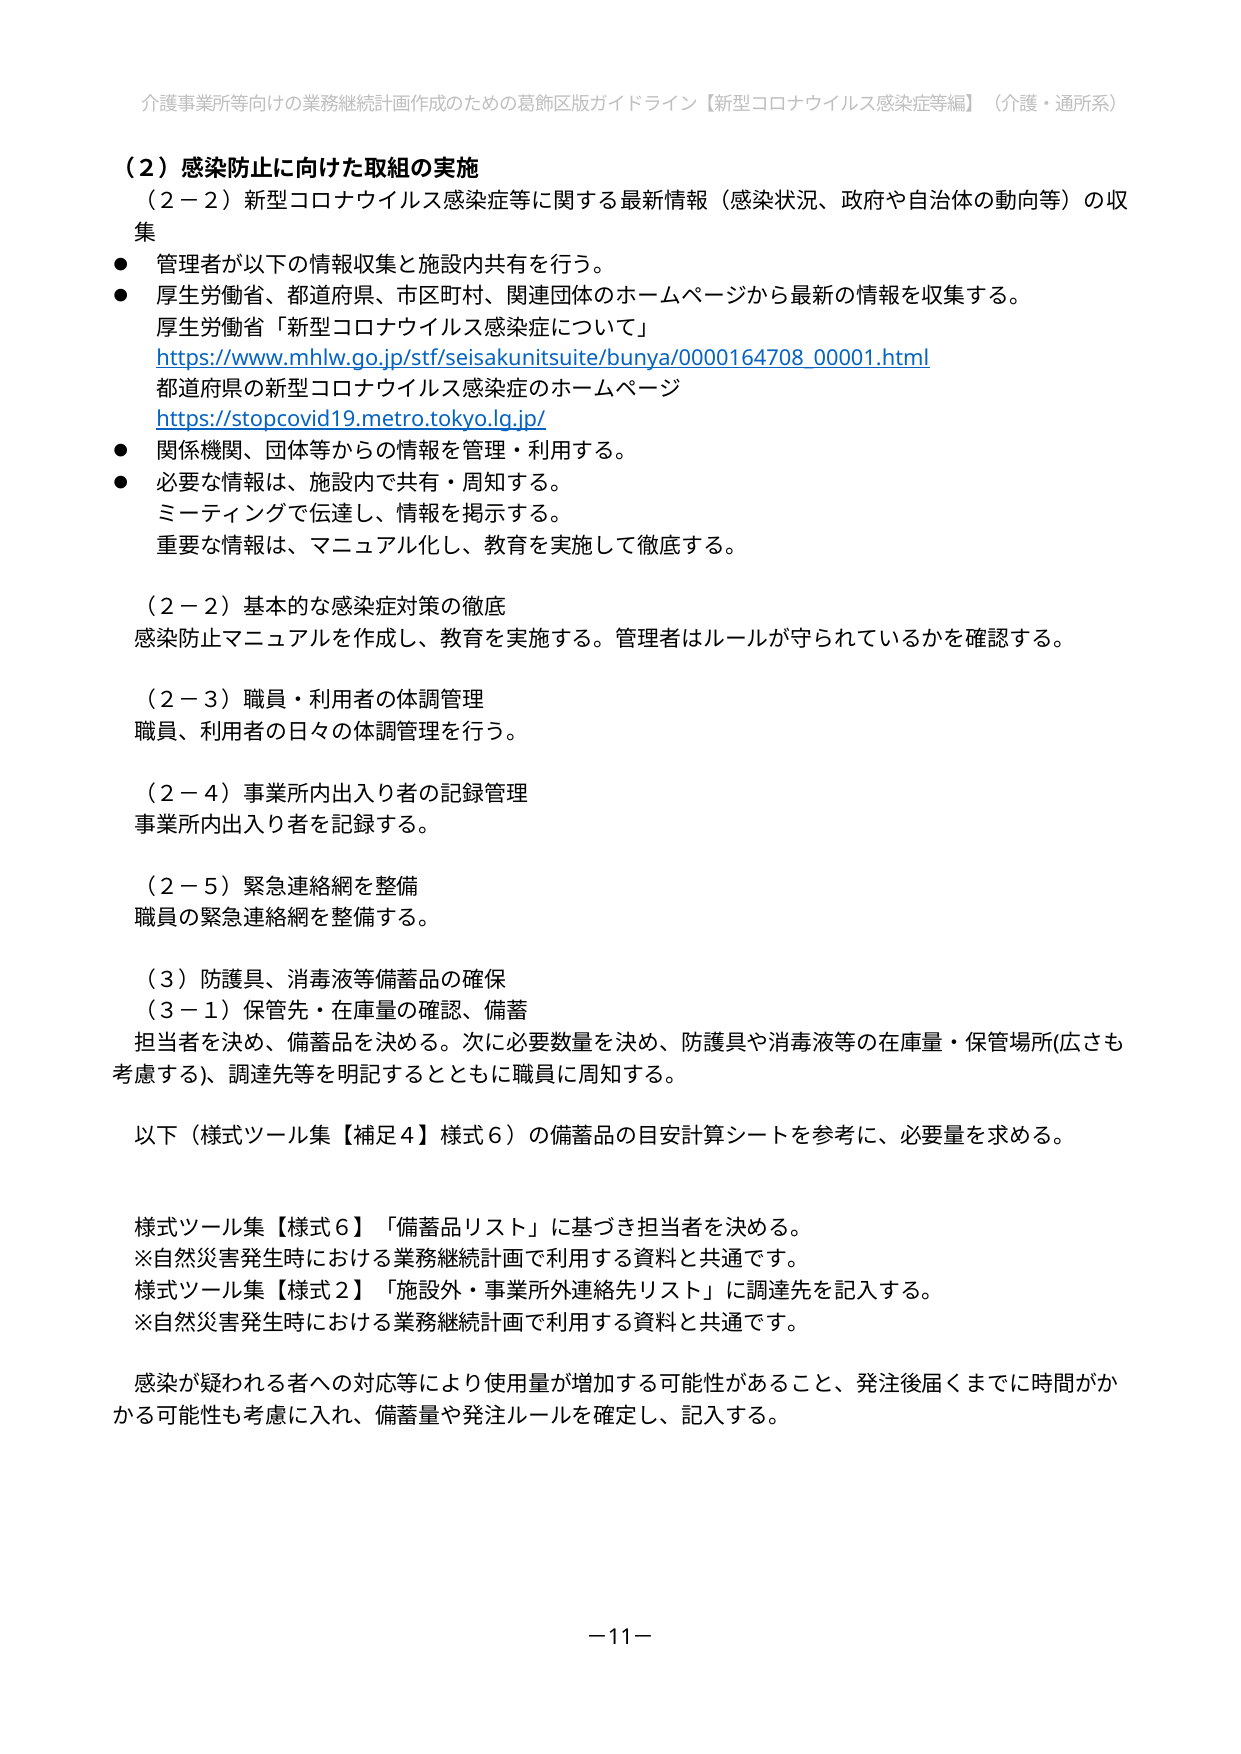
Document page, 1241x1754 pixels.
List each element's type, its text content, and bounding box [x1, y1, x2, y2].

text 都道府県の新型コロナウイルス感染症のホームページ [156, 371, 1128, 403]
list 管理者が以下の情報収集と施設内共有を行う。 [112, 247, 1128, 278]
subtitle （２－５）緊急連絡網を整備 [134, 869, 1128, 900]
subtitle （３）防護具、消毒液等備蓄品の確保 [134, 962, 1128, 993]
text 感染防止マニュアルを作成し、教育を実施する。管理者はルールが守られているかを確認する。 [112, 621, 1128, 653]
subtitle （２－３）職員・利用者の体調管理 [134, 682, 1128, 714]
list 厚生労働省、都道府県、市区町村、関連団体のホームページから最新の情報を収集する。 [112, 278, 1128, 310]
text 様式ツール集【様式６】「備蓄品リスト」に基づき担当者を決める。 [112, 1210, 1128, 1241]
text 担当者を決め、備蓄品を決める。次に必要数量を決め、防護具や消毒液等の在庫量・保管場所(広さも考慮する)、調達先等を明記するとともに職員に周知する。 [112, 1025, 1128, 1089]
subtitle （２）感染防止に向けた取組の実施 [112, 150, 1128, 183]
text 厚生労働省「新型コロナウイルス感染症について」 [156, 310, 1128, 342]
text 職員、利用者の日々の体調管理を行う。 [112, 714, 1128, 746]
subtitle （２－２）新型コロナウイルス感染症等に関する最新情報（感染状況、政府や自治体の動向等）の収集 [134, 183, 1128, 247]
subtitle （２－２）基本的な感染症対策の徹底 [134, 589, 1128, 621]
text 重要な情報は、マニュアル化し、教育を実施して徹底する。 [156, 528, 1128, 559]
text 事業所内出入り者を記録する。 [112, 807, 1128, 839]
text https://stopcovid19.metro.tokyo.lg.jp/ [156, 403, 1128, 433]
list 関係機関、団体等からの情報を管理・利用する。 [112, 433, 1128, 464]
text ミーティングで伝達し、情報を掲示する。 [156, 496, 1128, 528]
text 職員の緊急連絡網を整備する。 [112, 900, 1128, 932]
text 以下（様式ツール集【補足４】様式６）の備蓄品の目安計算シートを参考に、必要量を求める。 [112, 1118, 1128, 1150]
text https://www.mhlw.go.jp/stf/seisakunitsuite/bunya/0000164708_00001.html [156, 342, 1128, 371]
text 様式ツール集【様式２】「施設外・事業所外連絡先リスト」に調達先を記入する。 [112, 1273, 1128, 1305]
text 感染が疑われる者への対応等により使用量が増加する可能性があること、発注後届くまでに時間がかかる可能性も考慮に入れ、備蓄量や発注ルールを確定し、記入する。 [112, 1366, 1128, 1430]
subtitle （２－４）事業所内出入り者の記録管理 [134, 776, 1128, 807]
text ※自然災害発生時における業務継続計画で利用する資料と共通です。 [112, 1305, 1128, 1337]
list 必要な情報は、施設内で共有・周知する。 [112, 464, 1128, 496]
subtitle （３－１）保管先・在庫量の確認、備蓄 [134, 993, 1128, 1025]
text ※自然災害発生時における業務継続計画で利用する資料と共通です。 [112, 1241, 1128, 1273]
